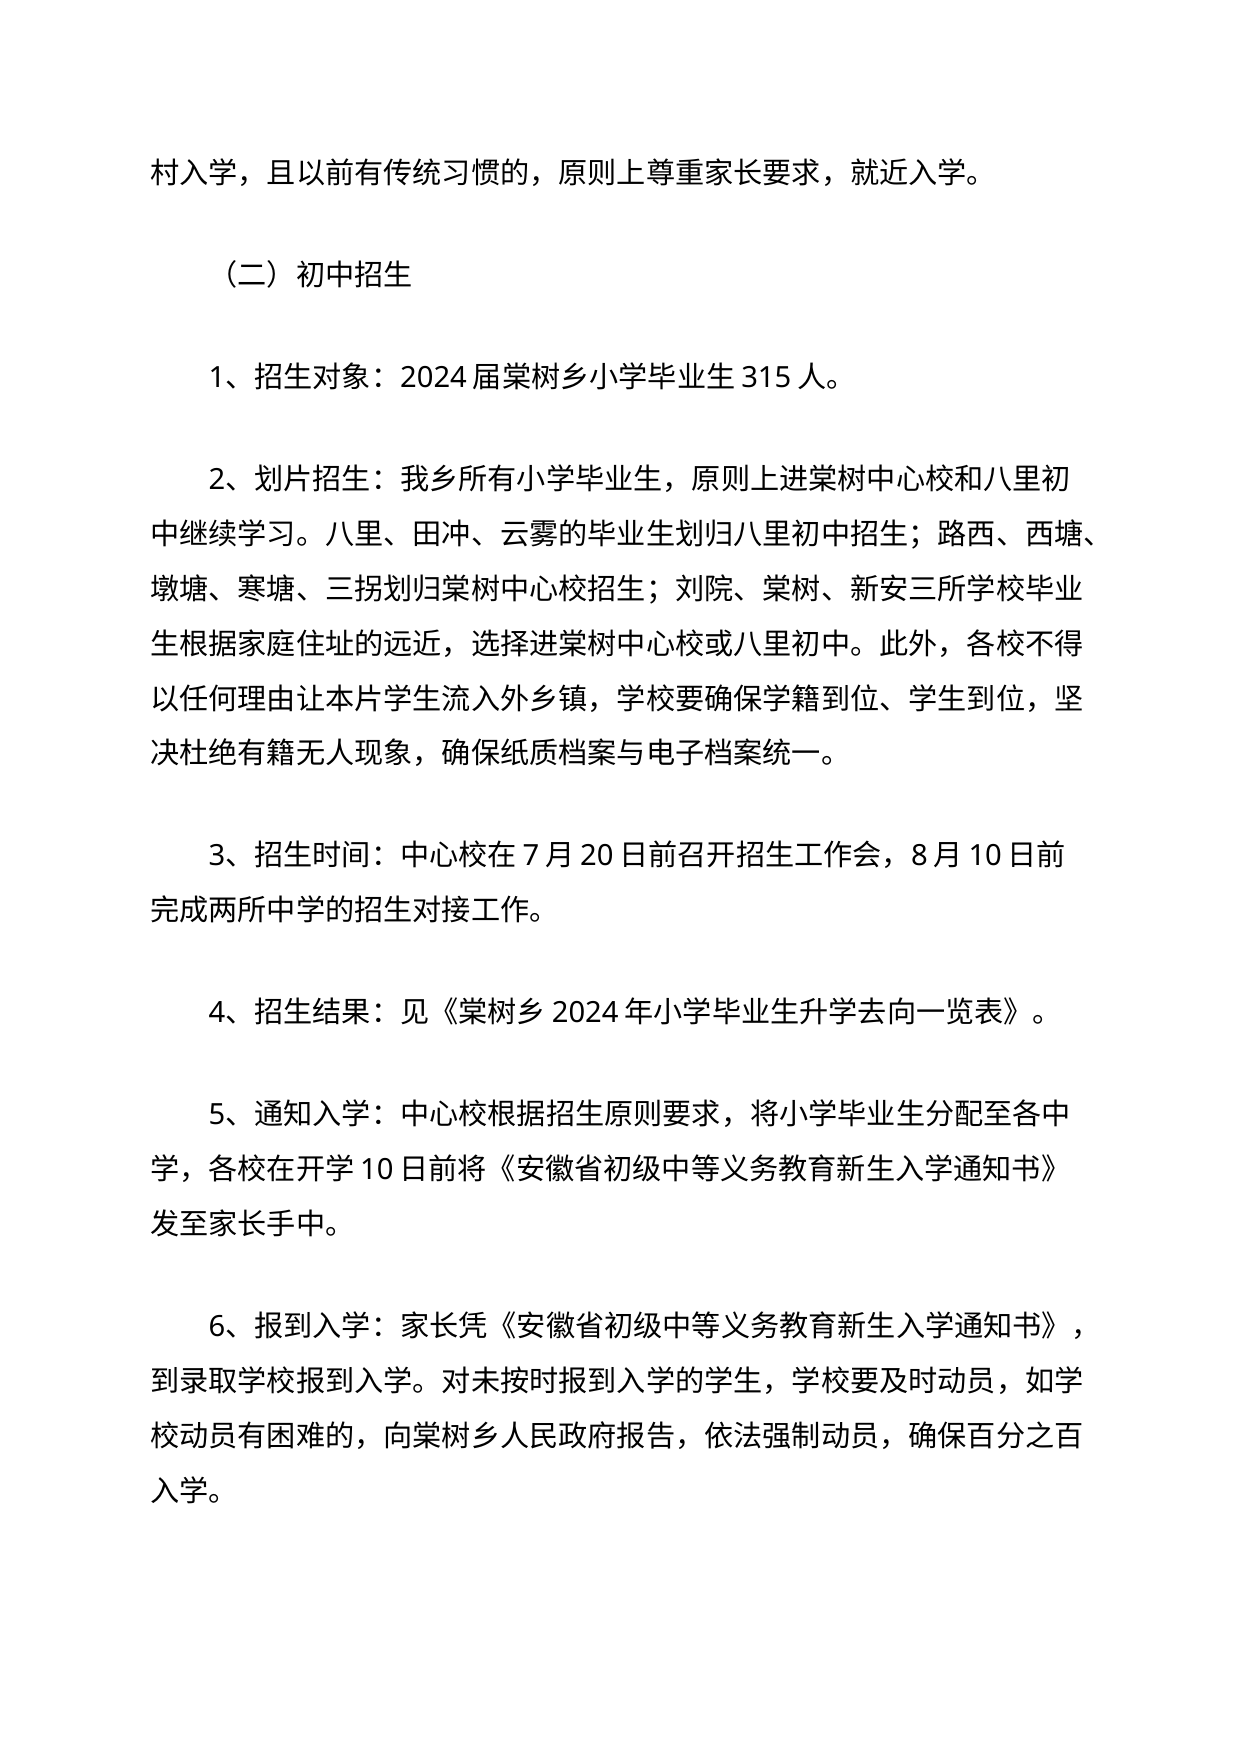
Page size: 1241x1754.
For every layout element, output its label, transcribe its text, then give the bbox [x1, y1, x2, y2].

text 2、划片招生：我乡所有小学毕业生，原则上进棠树中心校和八里初中继续学习。八里、田冲、云雾的毕业生划归八里初中招生；路西、西塘、墩塘、寒塘、三拐划归棠树中心校招生；刘院、棠树、新安三所学校毕业生根据家庭住址的远近，选择进棠树中心校或八里初中。此外，各校不得以任何理由让本片学生流入外乡镇，学校要确保学籍到位、学生到位，坚决杜绝有籍无人现象，确保纸质档案与电子档案统一。 [150, 456, 1090, 772]
text 3、招生时间：中心校在7月20日前召开招生工作会，8月10日前完成两所中学的招生对接工作。 [150, 832, 1090, 929]
text 4、招生结果：见《棠树乡2024年小学毕业生升学去向一览表》。 [150, 989, 1090, 1031]
text 1、招生对象：2024届棠树乡小学毕业生315人。 [150, 353, 1090, 396]
text 5、通知入学：中心校根据招生原则要求，将小学毕业生分配至各中学，各校在开学10日前将《安徽省初级中等义务教育新生入学通知书》发至家长手中。 [150, 1091, 1090, 1243]
text （二）初中招生 [150, 252, 1090, 294]
text 6、报到入学：家长凭《安徽省初级中等义务教育新生入学通知书》，到录取学校报到入学。对未按时报到入学的学生，学校要及时动员，如学校动员有困难的，向棠树乡人民政府报告，依法强制动员，确保百分之百入学。 [150, 1302, 1090, 1509]
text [150, 150, 1090, 192]
